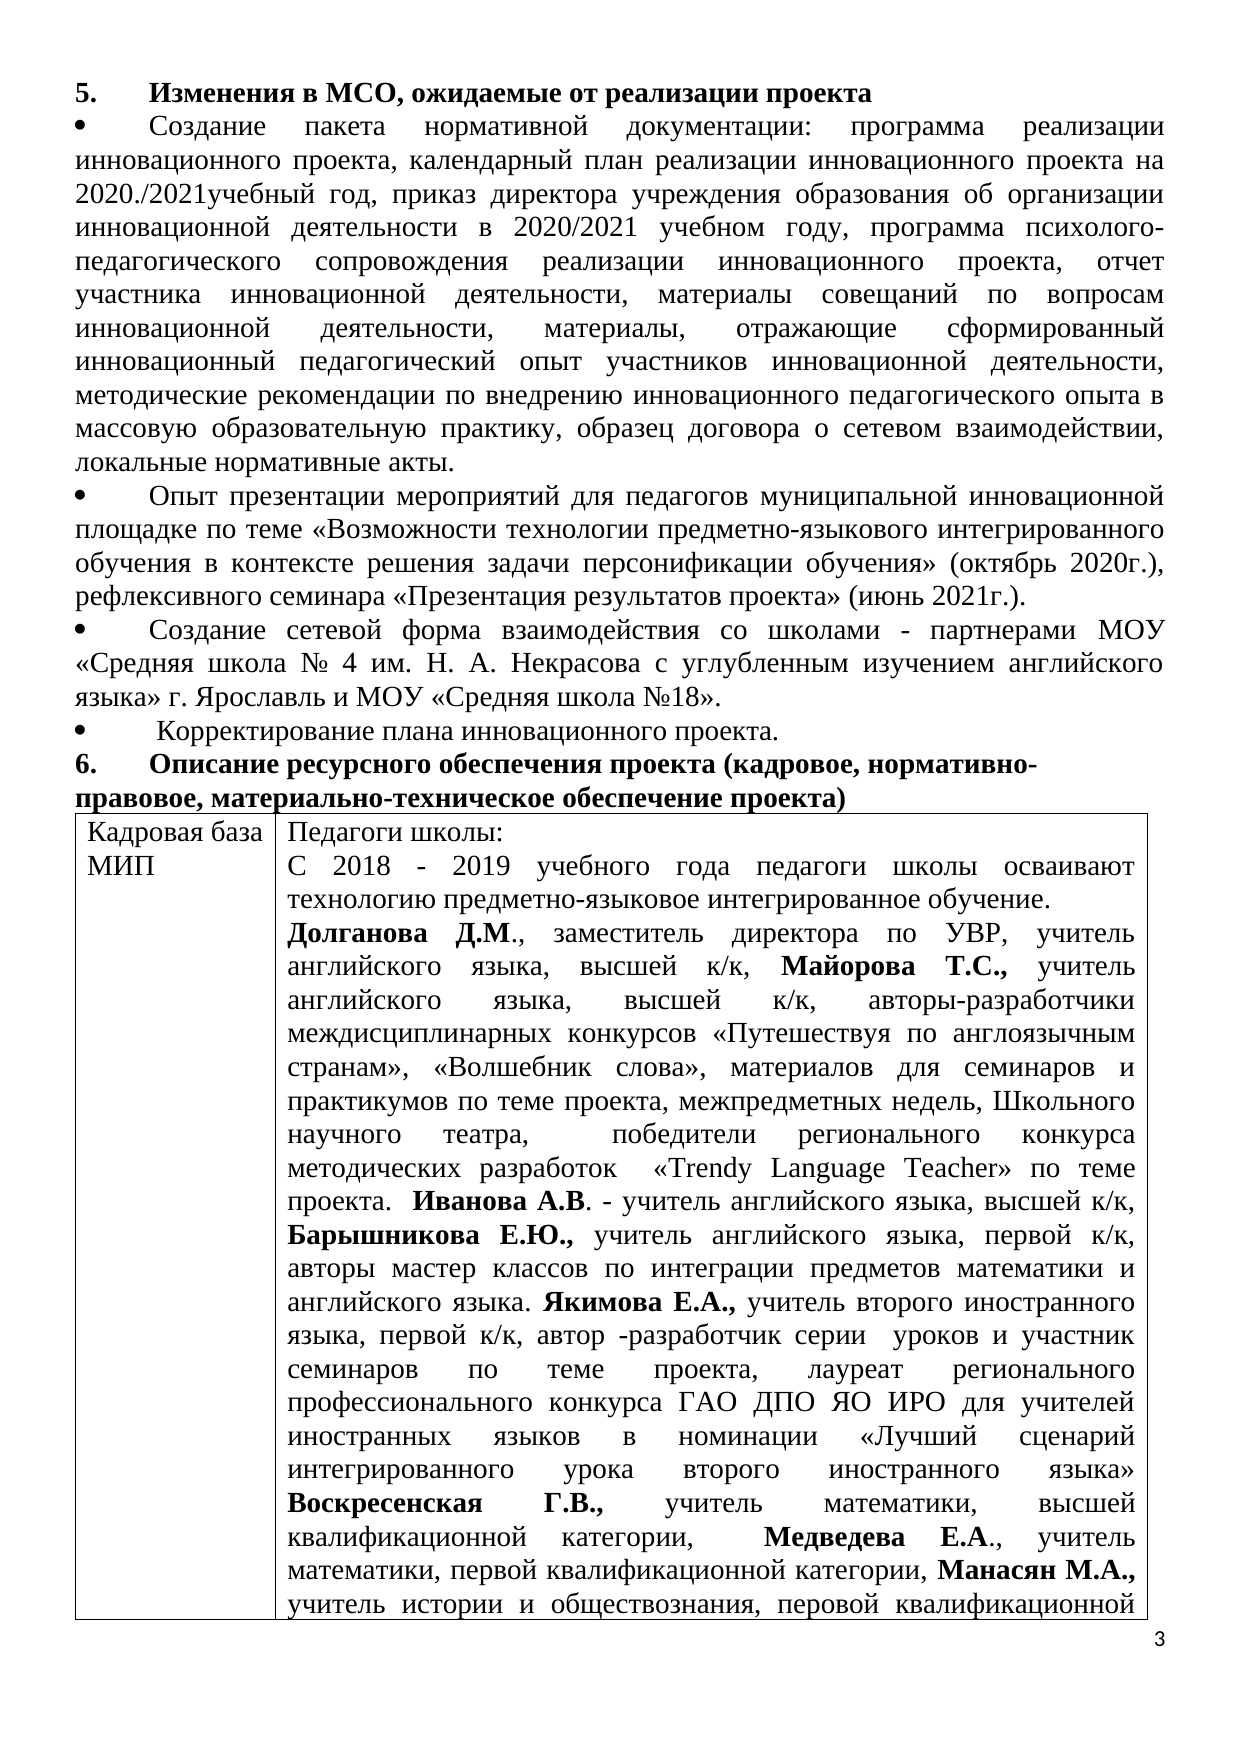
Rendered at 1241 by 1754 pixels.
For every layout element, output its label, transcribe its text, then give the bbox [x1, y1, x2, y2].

list Описание ресурсного обеспечения проекта (кадровое, нормативно-правовое, материально-техническое обеспечение проекта) [75, 746, 1165, 813]
list Изменения в МСО, ожидаемые от реализации проекта [75, 75, 1165, 108]
list Корректирование плана инновационного проекта. [75, 713, 1165, 746]
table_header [276, 814, 1147, 1619]
list Создание сетевой форма взаимодействия со школами - партнерами МОУ «Средняя школа № 4 им. Н. А. Некрасова с углубленным изучением английского языка» г. Ярославль и МОУ «Средняя школа №18». [75, 612, 1165, 713]
list Создание пакета нормативной документации: программа реализации инновационного проекта, календарный план реализации инновационного проекта на 2020./2021учебный год, приказ директора учреждения образования об организации инновационной деятельности в 2020/2021 учебном году, программа психолого-педагогического сопровождения реализации инновационного проекта, отчет участника инновационной деятельности, материалы совещаний по вопросам инновационной деятельности, материалы, отражающие сформированный инновационный педагогический опыт участников инновационной деятельности, методические рекомендации по внедрению инновационного педагогического опыта в массовую образовательную практику, образец договора о сетевом взаимодействии, локальные нормативные акты. [75, 108, 1165, 478]
list Опыт презентации мероприятий для педагогов муниципальной инновационной площадке по теме «Возможности технологии предметно-языкового интегрированного обучения в контексте решения задачи персонификации обучения» (октябрь 2020г.), рефлексивного семинара «Презентация результатов проекта» (июнь 2021г.). [75, 478, 1165, 612]
table_header Кадровая база МИП [76, 814, 275, 1619]
